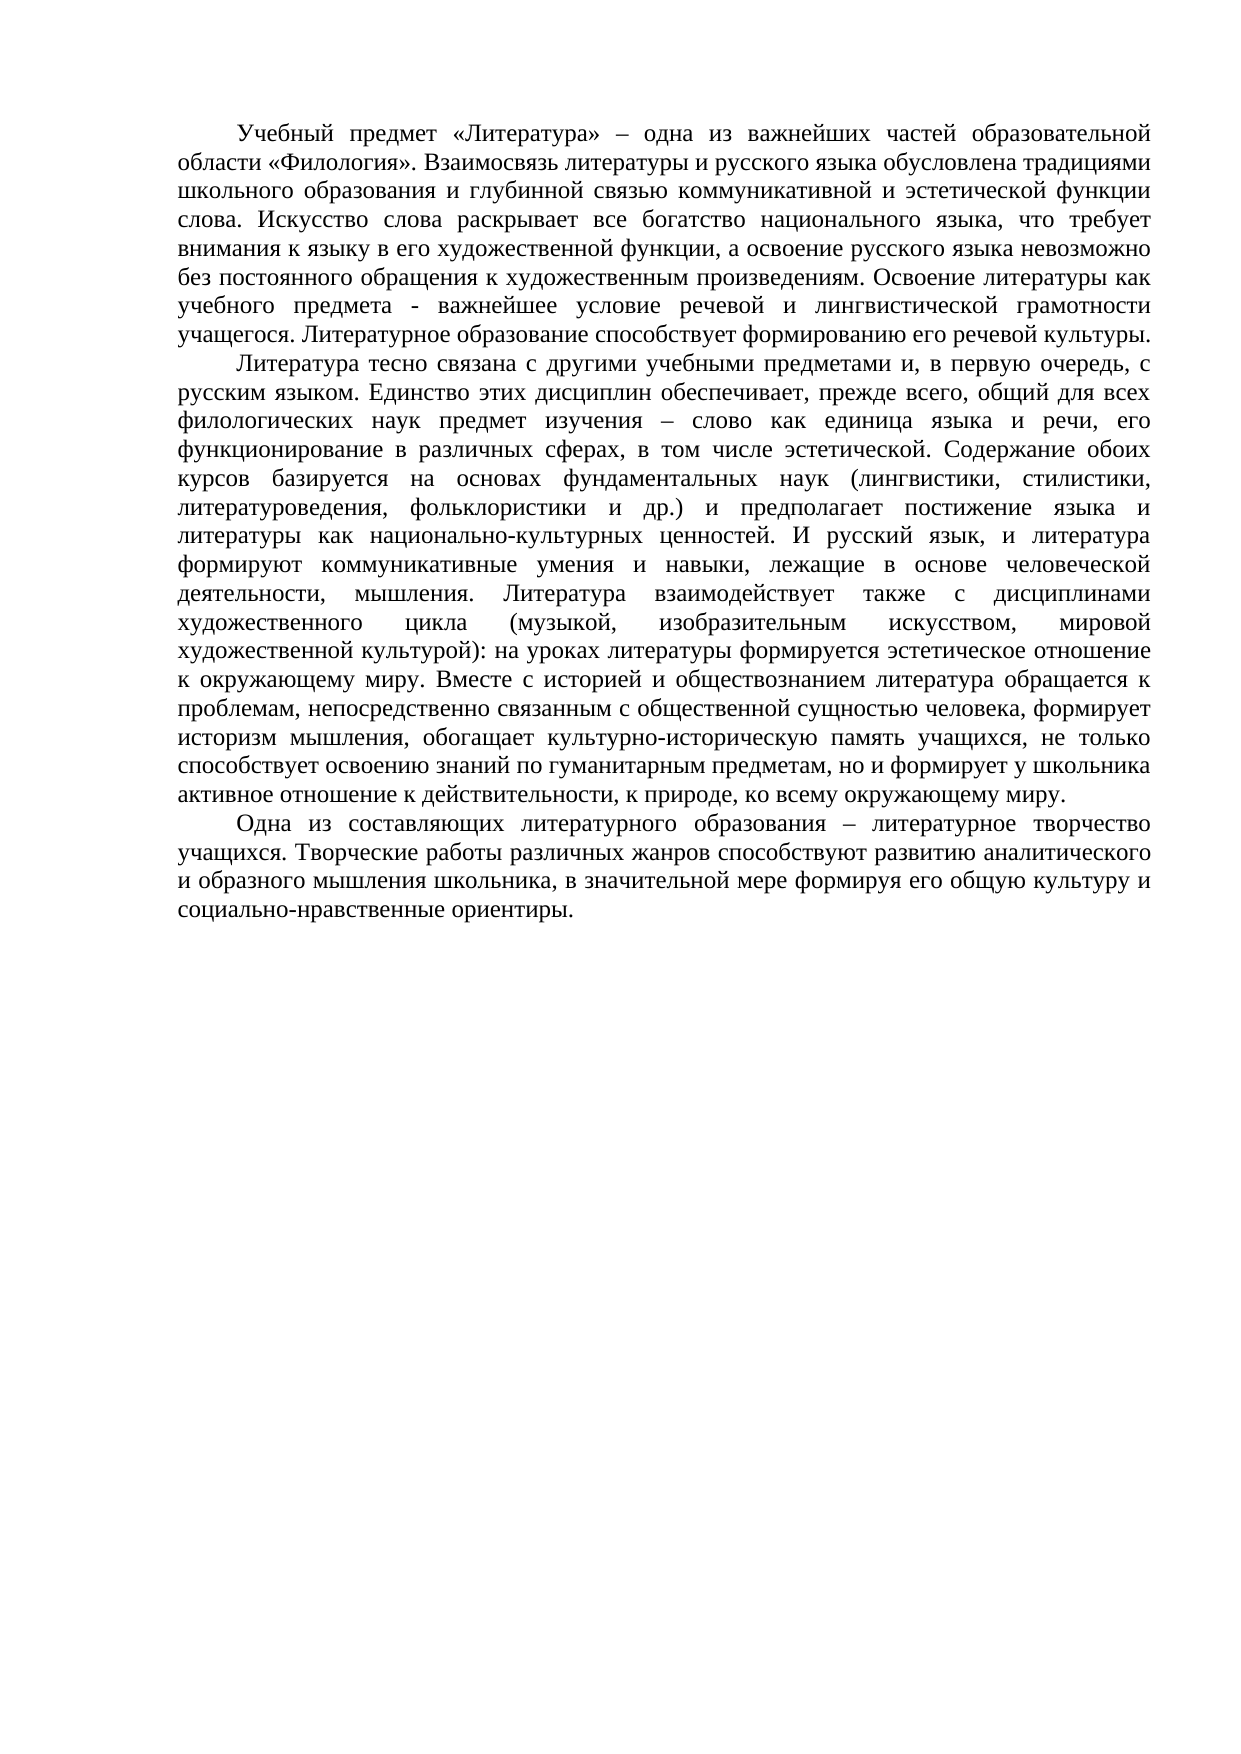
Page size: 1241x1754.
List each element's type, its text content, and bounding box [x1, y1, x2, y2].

text Литература тесно связана с другими учебными предметами и, в первую очередь, с русским языком. Единство этих дисциплин обеспечивает, прежде всего, общий для всех филологических наук предмет изучения – слово как единица языка и речи, его функционирование в различных сферах, в том числе эстетической. Содержание обоих курсов базируется на основах фундаментальных наук (лингвистики, стилистики, литературоведения, фольклористики и др.) и предполагает постижение языка и литературы как национально-культурных ценностей. И русский язык, и литература формируют коммуникативные умения и навыки, лежащие в основе человеческой деятельности, мышления. Литература взаимодействует также с дисциплинами художественного цикла (музыкой, изобразительным искусством, мировой художественной культурой): на уроках литературы формируется эстетическое отношение к окружающему миру. Вместе с историей и обществознанием литература обращается к проблемам, непосредственно связанным с общественной сущностью человека, формирует историзм мышления, обогащает культурно-историческую память учащихся, не только способствует освоению знаний по гуманитарным предметам, но и формирует у школьника активное отношение к действительности, к природе, ко всему окружающему миру. [177, 348, 1152, 808]
text Учебный предмет «Литература» – одна из важнейших частей образовательной области «Филология». Взаимосвязь литературы и русского языка обусловлена традициями школьного образования и глубинной связью коммуникативной и эстетической функции слова. Искусство слова раскрывает все богатство национального языка, что требует внимания к языку в его художественной функции, а освоение русского языка невозможно без постоянного обращения к художественным произведениям. Освоение литературы как учебного предмета - важнейшее условие речевой и лингвистической грамотности учащегося. Литературное образование способствует формированию его речевой культуры. [177, 118, 1152, 348]
text Одна из составляющих литературного образования – литературное творчество учащихся. Творческие работы различных жанров способствуют развитию аналитического и образного мышления школьника, в значительной мере формируя его общую культуру и социально-нравственные ориентиры. [177, 808, 1152, 923]
